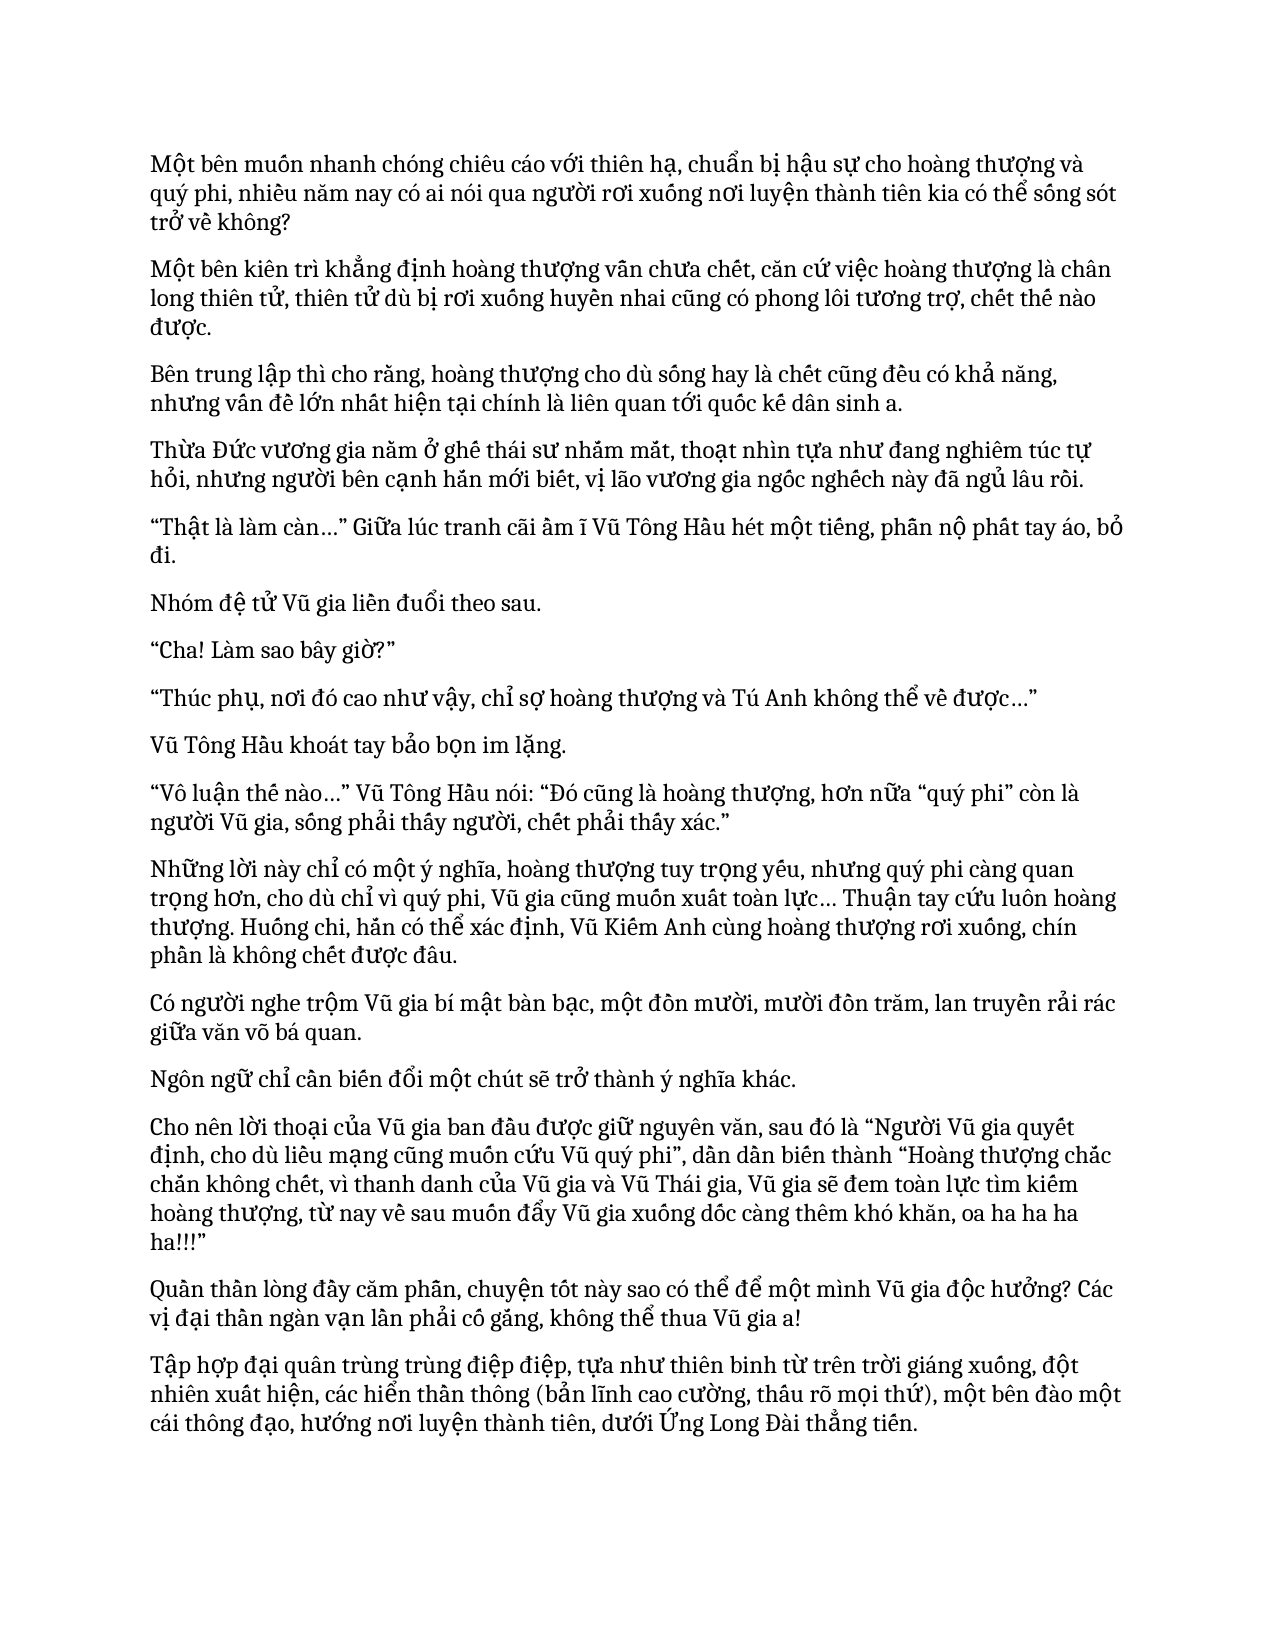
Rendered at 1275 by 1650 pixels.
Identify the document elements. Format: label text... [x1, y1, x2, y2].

text Những lời này chỉ có một ý nghĩa, hoàng thượng tuy trọng yếu, nhưng quý phi càng quan trọng hơn, cho dù chỉ vì quý phi, Vũ gia cũng muốn xuất toàn lực… Thuận tay cứu luôn hoàng thượng. Huống chi, hắn có thể xác định, Vũ Kiếm Anh cùng hoàng thượng rơi xuống, chín phần là không chết được đâu. [150, 855, 1125, 970]
text “Cha! Làm sao bây giờ?” [150, 636, 1125, 665]
text Tập hợp đại quân trùng trùng điệp điệp, tựa như thiên binh từ trên trời giáng xuống, đột nhiên xuất hiện, các hiển thần thông (bản lĩnh cao cường, thấu rõ mọi thứ), một bên đào một cái thông đạo, hướng nơi luyện thành tiên, dưới Ứng Long Đài thẳng tiến. [150, 1351, 1125, 1437]
text Thừa Đức vương gia nằm ở ghế thái sư nhắm mắt, thoạt nhìn tựa như đang nghiêm túc tự hỏi, nhưng người bên cạnh hắn mới biết, vị lão vương gia ngốc nghếch này đã ngủ lâu rồi. [150, 436, 1125, 494]
text Cho nên lời thoại của Vũ gia ban đầu được giữ nguyên văn, sau đó là “Người Vũ gia quyết định, cho dù liều mạng cũng muốn cứu Vũ quý phi”, dần dần biến thành “Hoàng thượng chắc chắn không chết, vì thanh danh của Vũ gia và Vũ Thái gia, Vũ gia sẽ đem toàn lực tìm kiếm hoàng thượng, từ nay về sau muốn đẩy Vũ gia xuống dốc càng thêm khó khăn, oa ha ha ha ha!!!” [150, 1112, 1125, 1256]
text Có người nghe trộm Vũ gia bí mật bàn bạc, một đồn mười, mười đồn trăm, lan truyền rải rác giữa văn võ bá quan. [150, 989, 1125, 1046]
text Vũ Tông Hầu khoát tay bảo bọn im lặng. [150, 731, 1125, 760]
text Nhóm đệ tử Vũ gia liền đuổi theo sau. [150, 589, 1125, 617]
text “Thúc phụ, nơi đó cao như vậy, chỉ sợ hoàng thượng và Tú Anh không thể về được…” [150, 684, 1125, 712]
text Quần thần lòng đầy căm phẫn, chuyện tốt này sao có thể để một mình Vũ gia độc hưởng? Các vị đại thần ngàn vạn lần phải cố gắng, không thể thua Vũ gia a! [150, 1275, 1125, 1332]
text Một bên kiên trì khẳng định hoàng thượng vẫn chưa chết, căn cứ việc hoàng thượng là chân long thiên tử, thiên tử dù bị rơi xuống huyền nhai cũng có phong lôi tương trợ, chết thế nào được. [150, 255, 1125, 341]
text Một bên muốn nhanh chóng chiêu cáo với thiên hạ, chuẩn bị hậu sự cho hoàng thượng và quý phi, nhiều năm nay có ai nói qua người rơi xuống nơi luyện thành tiên kia có thể sống sót trở về không? [150, 150, 1125, 236]
text “Thật là làm càn…” Giữa lúc tranh cãi ầm ĩ Vũ Tông Hầu hét một tiếng, phẫn nộ phất tay áo, bỏ đi. [150, 512, 1125, 570]
text Ngôn ngữ chỉ cần biến đổi một chút sẽ trở thành ý nghĩa khác. [150, 1065, 1125, 1094]
text Bên trung lập thì cho rằng, hoàng thượng cho dù sống hay là chết cũng đều có khả năng, nhưng vấn đề lớn nhất hiện tại chính là liên quan tới quốc kế dân sinh a. [150, 360, 1125, 417]
text “Vô luận thế nào…” Vũ Tông Hầu nói: “Đó cũng là hoàng thượng, hơn nữa “quý phi” còn là người Vũ gia, sống phải thấy người, chết phải thấy xác.” [150, 779, 1125, 836]
